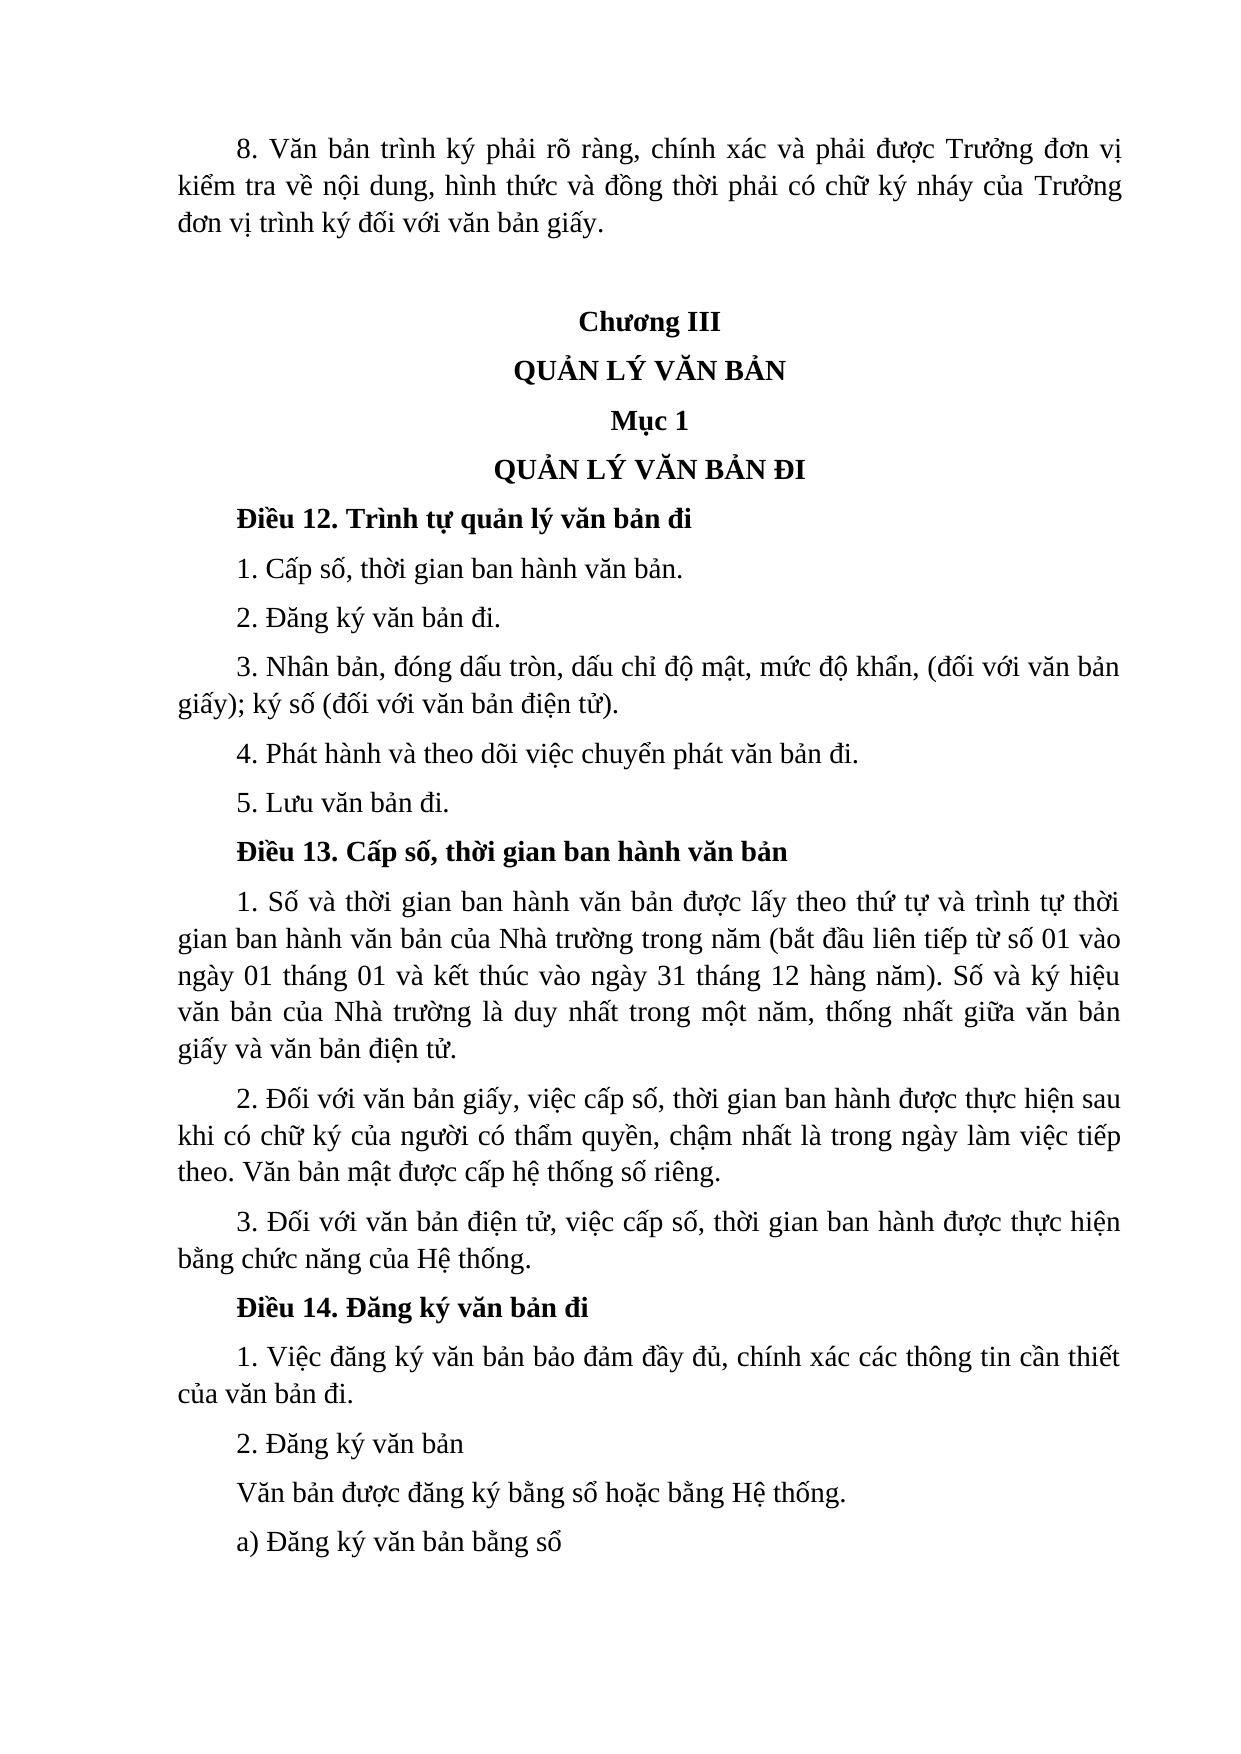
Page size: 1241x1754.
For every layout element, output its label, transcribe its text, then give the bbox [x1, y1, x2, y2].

text 4. Phát hành và theo dõi việc chuyển phát văn bản đi. [177, 736, 1122, 769]
text 1. Cấp số, thời gian ban hành văn bản. [177, 551, 1122, 584]
text 3. Đối với văn bản điện tử, việc cấp số, thời gian ban hành được thực hiện bằng chức năng của Hệ thống. [177, 1204, 1122, 1274]
text 8. Văn bản trình ký phải rõ ràng, chính xác và phải được Trưởng đơn vị kiểm tra về nội dung, hình thức và đồng thời phải có chữ ký nháy của Trưởng đơn vị trình ký đối với văn bản giấy. [177, 131, 1122, 239]
text 2. Đối với văn bản giấy, việc cấp số, thời gian ban hành được thực hiện sau khi có chữ ký của người có thẩm quyền, chậm nhất là trong ngày làm việc tiếp theo. Văn bản mật được cấp hệ thống số riêng. [177, 1081, 1122, 1188]
text Điều 14. Đăng ký văn bản đi [177, 1290, 1122, 1324]
text 2. Đăng ký văn bản [177, 1426, 1122, 1459]
text 5. Lưu văn bản đi. [177, 785, 1122, 819]
text Mục 1 [177, 403, 1122, 436]
text Văn bản được đăng ký bằng sổ hoặc bằng Hệ thống. [177, 1475, 1122, 1509]
text Chương III [177, 304, 1122, 337]
text a) Đăng ký văn bản bằng sổ [177, 1524, 1122, 1558]
text Điều 12. Trình tự quản lý văn bản đi [177, 501, 1122, 535]
text 1. Số và thời gian ban hành văn bản được lấy theo thứ tự và trình tự thời gian ban hành văn bản của Nhà trường trong năm (bắt đầu liên tiếp từ số 01 vào ngày 01 tháng 01 và kết thúc vào ngày 31 tháng 12 hàng năm). Số và ký hiệu văn bản của Nhà trường là duy nhất trong một năm, thống nhất giữa văn bản giấy và văn bản điện tử. [177, 884, 1122, 1065]
text 2. Đăng ký văn bản đi. [177, 600, 1122, 634]
text QUẢN LÝ VĂN BẢN [177, 353, 1122, 387]
text Điều 13. Cấp số, thời gian ban hành văn bản [177, 834, 1122, 868]
text QUẢN LÝ VĂN BẢN ĐI [177, 452, 1122, 486]
text 1. Việc đăng ký văn bản bảo đảm đầy đủ, chính xác các thông tin cần thiết của văn bản đi. [177, 1339, 1122, 1410]
text 3. Nhân bản, đóng dấu tròn, dấu chỉ độ mật, mức độ khẩn, (đối với văn bản giấy); ký số (đối với văn bản điện tử). [177, 649, 1122, 720]
